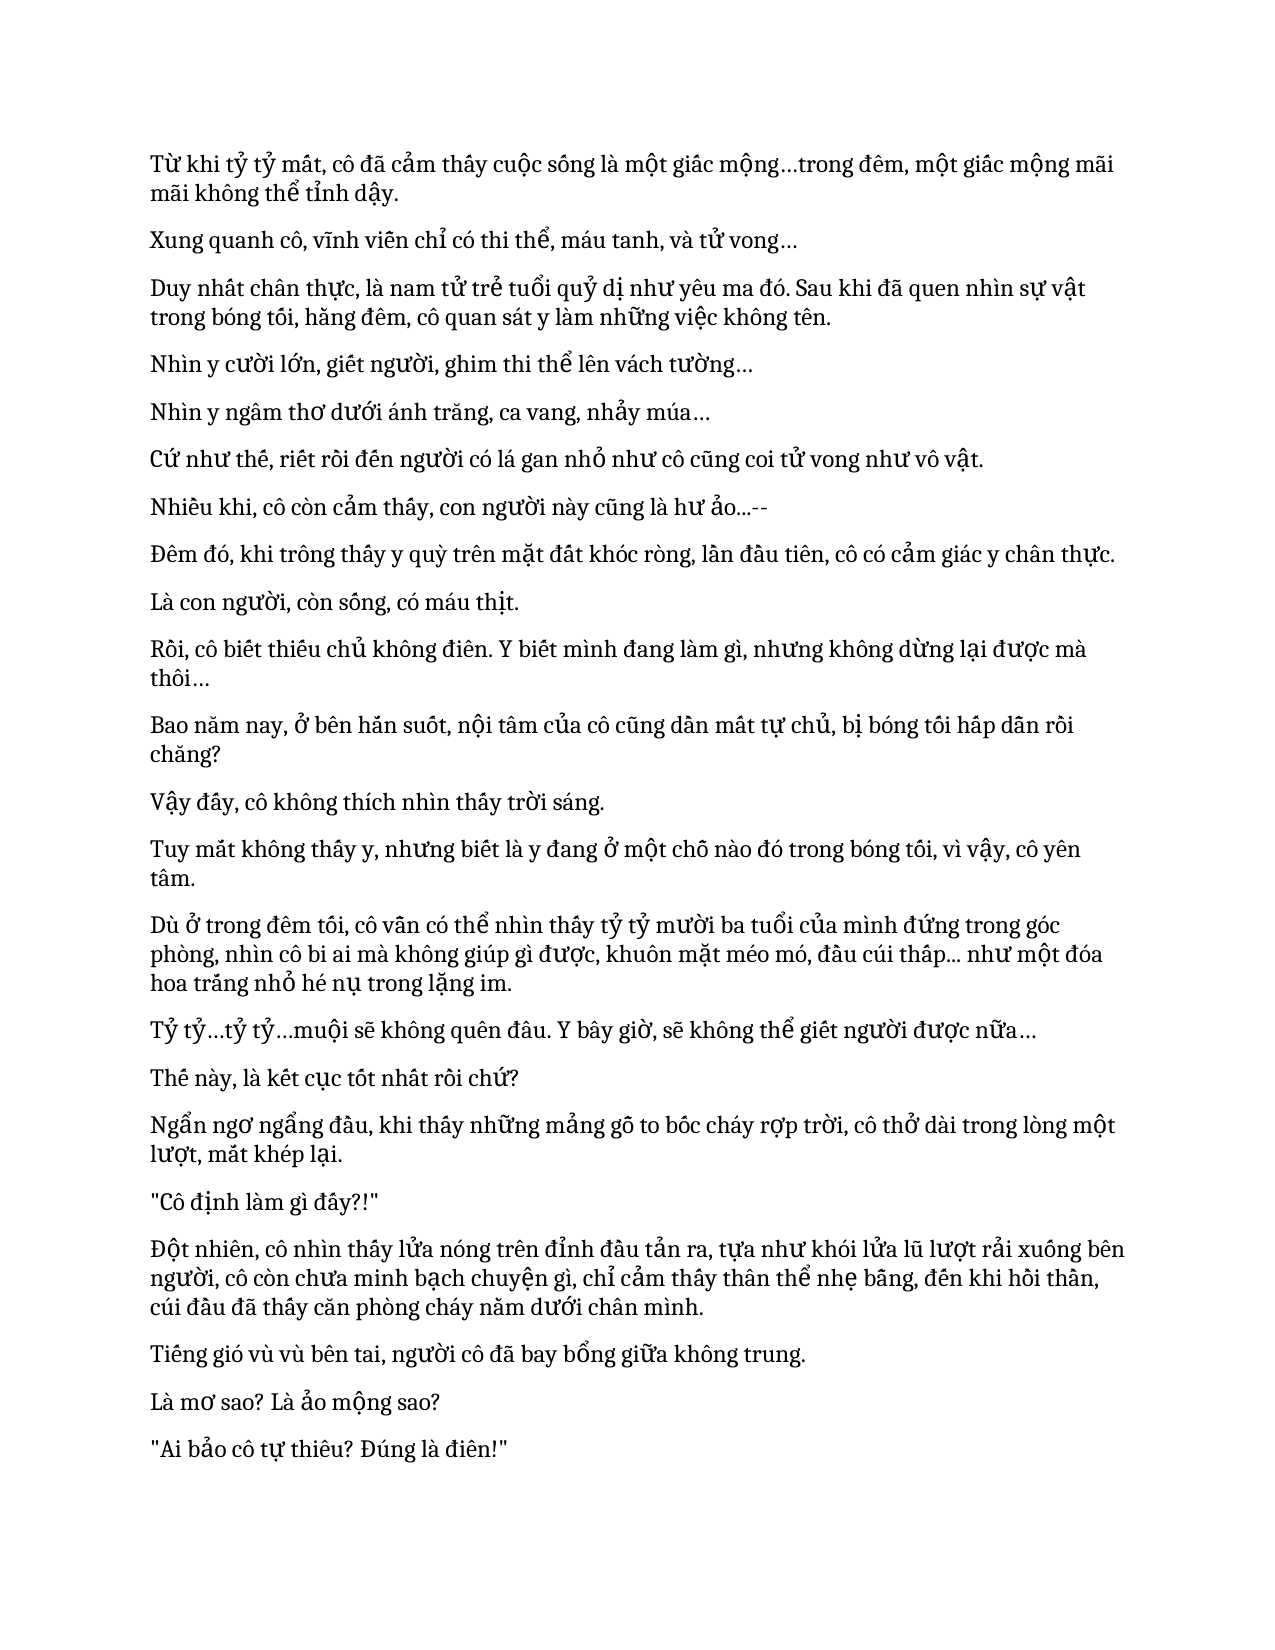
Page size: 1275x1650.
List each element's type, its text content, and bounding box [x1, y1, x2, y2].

text Tỷ tỷ…tỷ tỷ…muội sẽ không quên đâu. Y bây giờ, sẽ không thể giết người được nữa… [150, 1016, 1125, 1045]
text Nhiều khi, cô còn cảm thấy, con người này cũng là hư ảo...-- [150, 492, 1125, 521]
text Bao năm nay, ở bên hắn suốt, nội tâm của cô cũng dần mất tự chủ, bị bóng tối hấp dẫn rồi chăng? [150, 711, 1125, 769]
text "Cô định làm gì đấy?!" [150, 1187, 1125, 1216]
text Cứ như thế, riết rồi đến người có lá gan nhỏ như cô cũng coi tử vong như vô vật. [150, 445, 1125, 474]
text Đêm đó, khi trông thấy y quỳ trên mặt đất khóc ròng, lần đầu tiên, cô có cảm giác y chân thực. [150, 540, 1125, 569]
text Tiếng gió vù vù bên tai, người cô đã bay bổng giữa không trung. [150, 1340, 1125, 1369]
text Duy nhất chân thực, là nam tử trẻ tuổi quỷ dị như yêu ma đó. Sau khi đã quen nhìn sự vật trong bóng tối, hằng đêm, cô quan sát y làm những việc không tên. [150, 274, 1125, 331]
text Thế này, là kết cục tốt nhất rồi chứ? [150, 1064, 1125, 1092]
text Vậy đấy, cô không thích nhìn thấy trời sáng. [150, 787, 1125, 816]
text Dù ở trong đêm tối, cô vẫn có thể nhìn thấy tỷ tỷ mười ba tuổi của mình đứng trong góc phòng, nhìn cô bi ai mà không giúp gì được, khuôn mặt méo mó, đầu cúi thấp... như một đóa hoa trắng nhỏ hé nụ trong lặng im. [150, 911, 1125, 997]
text Tuy mắt không thấy y, nhưng biết là y đang ở một chỗ nào đó trong bóng tối, vì vậy, cô yên tâm. [150, 835, 1125, 892]
text Đột nhiên, cô nhìn thấy lửa nóng trên đỉnh đầu tản ra, tựa như khói lửa lũ lượt rải xuống bên người, cô còn chưa minh bạch chuyện gì, chỉ cảm thấy thân thể nhẹ bẫng, đến khi hồi thần, cúi đầu đã thấy căn phòng cháy nằm dưới chân mình. [150, 1235, 1125, 1321]
text Là con người, còn sống, có máu thịt. [150, 587, 1125, 616]
text Nhìn y cười lớn, giết người, ghim thi thể lên vách tường… [150, 350, 1125, 379]
text Là mơ sao? Là ảo mộng sao? [150, 1387, 1125, 1416]
text Xung quanh cô, vĩnh viễn chỉ có thi thể, máu tanh, và tử vong… [150, 226, 1125, 255]
text Ngẩn ngơ ngẩng đầu, khi thấy những mảng gỗ to bốc cháy rợp trời, cô thở dài trong lòng một lượt, mắt khép lại. [150, 1111, 1125, 1169]
text Rồi, cô biết thiếu chủ không điên. Y biết mình đang làm gì, nhưng không dừng lại được mà thôi… [150, 635, 1125, 692]
text Từ khi tỷ tỷ mất, cô đã cảm thấy cuộc sống là một giấc mộng…trong đêm, một giấc mộng mãi mãi không thể tỉnh dậy. [150, 150, 1125, 207]
text Nhìn y ngâm thơ dưới ánh trăng, ca vang, nhảy múa… [150, 397, 1125, 426]
text "Ai bảo cô tự thiêu? Đúng là điên!" [150, 1435, 1125, 1464]
